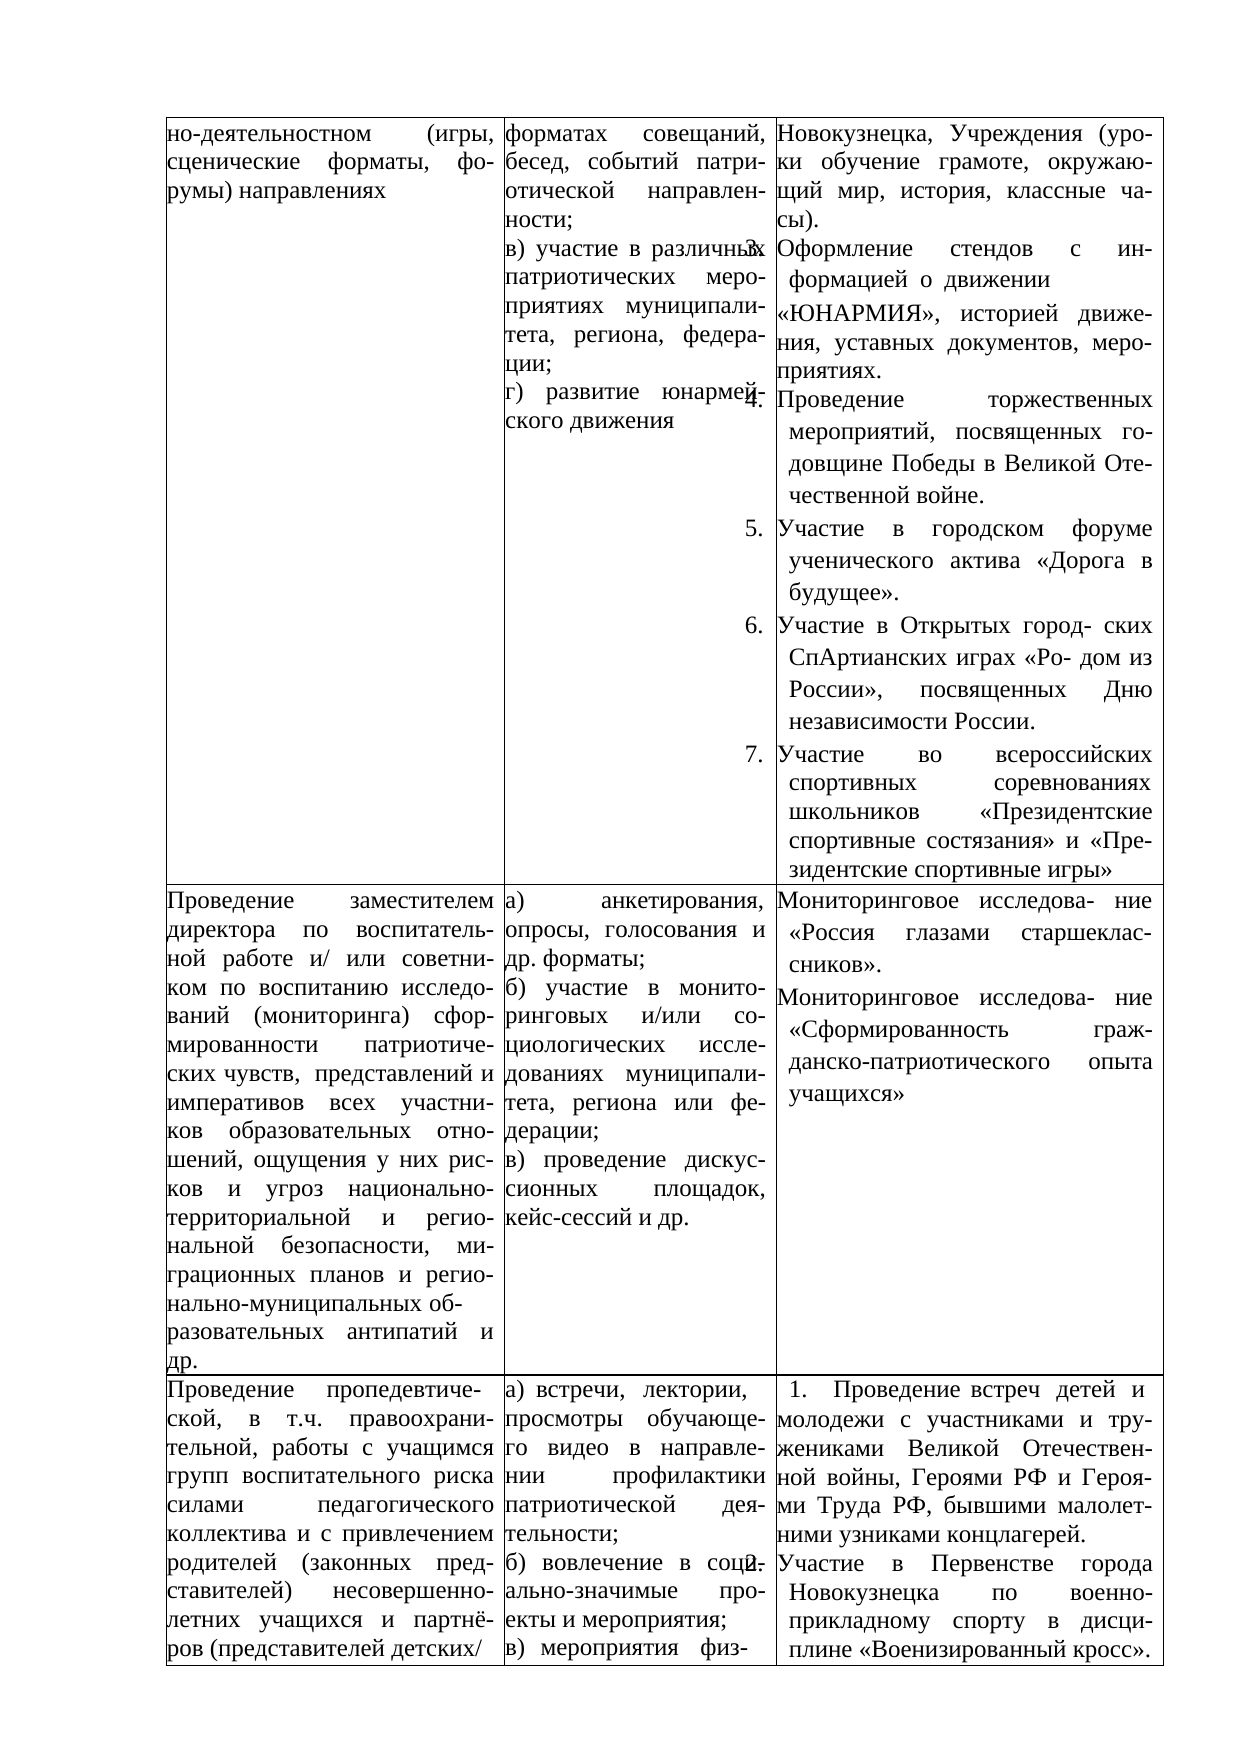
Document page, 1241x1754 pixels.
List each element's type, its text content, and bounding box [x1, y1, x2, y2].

table_cell Проведение пропедевтиче- ской, в т.ч. правоохрани- тельной, работы с учащимся групп воспитательного риска силами педагогического коллектива и с привлечением родителей (законных пред- ставителей) несовершенно- летних учащихся и партнё- ров (представителей детских/ [167, 1376, 504, 1664]
table_cell а) встречи, лектории, просмотры обучающе- го видео в направле- нии профилактики патриотической дея- тельности; б) вовлечение в соци- ально-значимые про- екты и мероприятия; в) мероприятия физ- [505, 1376, 776, 1664]
table_header но-деятельностном (игры, сценические форматы, фо- румы) направлениях [167, 118, 504, 884]
table_header Новокузнецка, Учреждения (уро- ки обучение грамоте, окружаю- щий мир, история, классные ча- сы). Оформление стендов с ин- формацией о движении «ЮНАРМИЯ», историей движе- ния, уставных документов, меро- приятиях. Проведение торжественных мероприятий, посвященных го- довщине Победы в Великой Оте- чественной войне. Участие в городском форуме ученического актива «Дорога в будущее». Участие в Открытых город- ских СпАртианских играх «Ро- дом из России», посвященных Дню независимости России. Участие во всероссийских спортивных соревнованиях школьников «Президентские спортивные состязания» и «Пре- зидентские спортивные игры» [777, 118, 1163, 884]
table_cell а) анкетирования, опросы, голосования и др. форматы; б) участие в монито- ринговых и/или со- циологических иссле- дованиях муниципали- тета, региона или фе- дерации; в) проведение дискус- сионных площадок, кейс-сессий и др. [505, 885, 776, 1374]
table_cell Проведение встреч детей и молодежи с участниками и тру- жениками Великой Отечествен- ной войны, Героями РФ и Героя- ми Труда РФ, бывшими малолет- ними узниками концлагерей. Участие в Первенстве города Новокузнецка по военно- прикладному спорту в дисци- плине «Военизированный кросс». [777, 1376, 1163, 1664]
table_header форматах совещаний, бесед, событий патри- отической направлен- ности; в) участие в различных патриотических меро- приятиях муниципали- тета, региона, федера- ции; г) развитие юнармей- ского движения [505, 118, 776, 884]
table_cell Проведение заместителем директора по воспитатель- ной работе и/ или советни- ком по воспитанию исследо- ваний (мониторинга) сфор- мированности патриотиче- ских чувств, представлений и императивов всех участни- ков образовательных отно- шений, ощущения у них рис- ков и угроз национально- территориальной и регио- нальной безопасности, ми- грационных планов и регио- нально-муниципальных об- разовательных антипатий и др. [167, 885, 504, 1374]
table_cell Мониторинговое исследова- ние «Россия глазами старшеклас- сников». Мониторинговое исследова- ние «Сформированность граж- данско-патриотического опыта учащихся» [777, 885, 1163, 1374]
